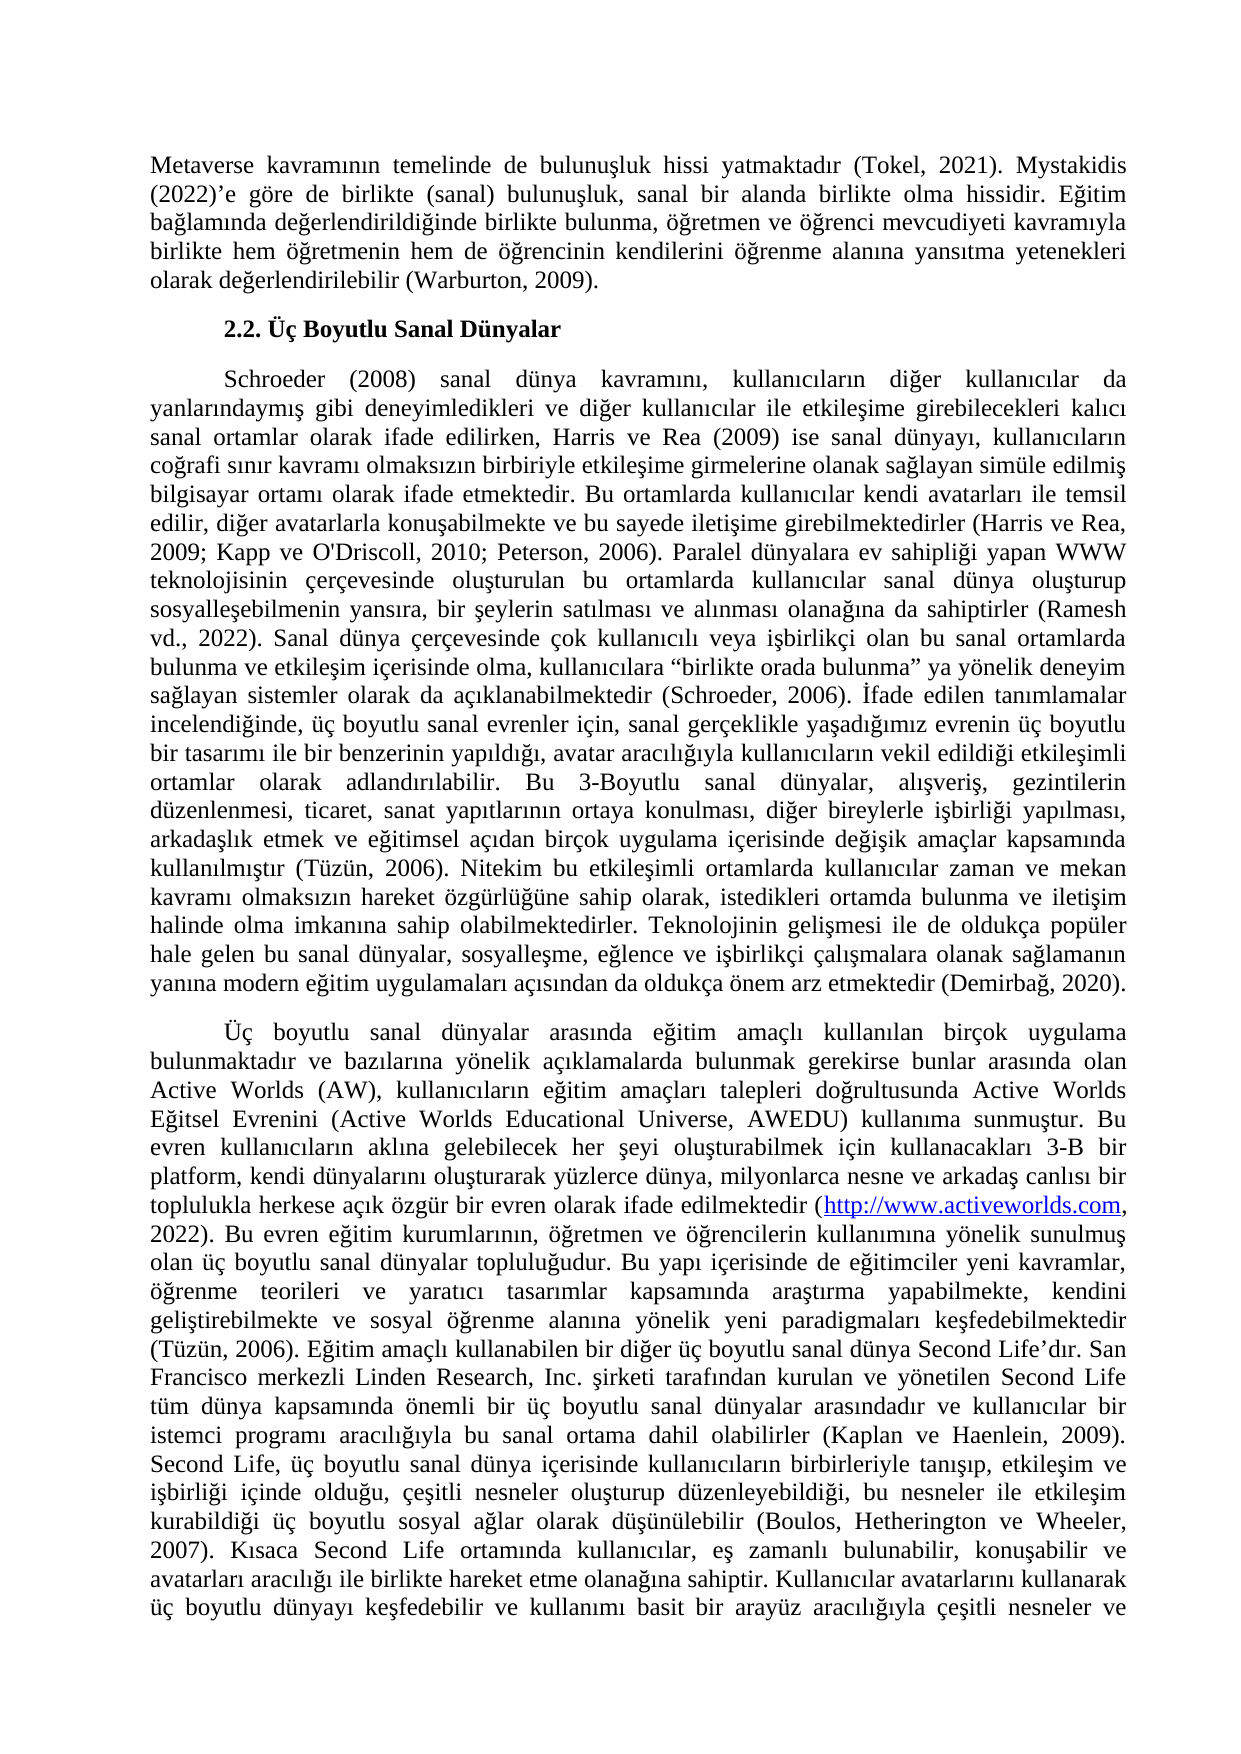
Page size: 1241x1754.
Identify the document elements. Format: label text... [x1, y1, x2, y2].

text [150, 150, 1127, 294]
text Schroeder (2008) sanal dünya kavramını, kullanıcıların diğer kullanıcılar da yanlarındaymış gibi deneyimledikleri ve diğer kullanıcılar ile etkileşime girebilecekleri kalıcı sanal ortamlar olarak ifade edilirken, Harris ve Rea (2009) ise sanal dünyayı, kullanıcıların coğrafi sınır kavramı olmaksızın birbiriyle etkileşime girmelerine olanak sağlayan simüle edilmiş bilgisayar ortamı olarak ifade etmektedir. Bu ortamlarda kullanıcılar kendi avatarları ile temsil edilir, diğer avatarlarla konuşabilmekte ve bu sayede iletişime girebilmektedirler (Harris ve Rea, 2009; Kapp ve O'Driscoll, 2010; Peterson, 2006). Paralel dünyalara ev sahipliği yapan WWW teknolojisinin çerçevesinde oluşturulan bu ortamlarda kullanıcılar sanal dünya oluşturup sosyalleşebilmenin yansıra, bir şeylerin satılması ve alınması olanağına da sahiptirler (Ramesh vd., 2022). Sanal dünya çerçevesinde çok kullanıcılı veya işbirlikçi olan bu sanal ortamlarda bulunma ve etkileşim içerisinde olma, kullanıcılara “birlikte orada bulunma” ya yönelik deneyim sağlayan sistemler olarak da açıklanabilmektedir (Schroeder, 2006). İfade edilen tanımlamalar incelendiğinde, üç boyutlu sanal evrenler için, sanal gerçeklikle yaşadığımız evrenin üç boyutlu bir tasarımı ile bir benzerinin yapıldığı, avatar aracılığıyla kullanıcıların vekil edildiği etkileşimli ortamlar olarak adlandırılabilir. Bu 3-Boyutlu sanal dünyalar, alışveriş, gezintilerin düzenlenmesi, ticaret, sanat yapıtlarının ortaya konulması, diğer bireylerle işbirliği yapılması, arkadaşlık etmek ve eğitimsel açıdan birçok uygulama içerisinde değişik amaçlar kapsamında kullanılmıştır (Tüzün, 2006). Nitekim bu etkileşimli ortamlarda kullanıcılar zaman ve mekan kavramı olmaksızın hareket özgürlüğüne sahip olarak, istedikleri ortamda bulunma ve iletişim halinde olma imkanına sahip olabilmektedirler. Teknolojinin gelişmesi ile de oldukça popüler hale gelen bu sanal dünyalar, sosyalleşme, eğlence ve işbirlikçi çalışmalara olanak sağlamanın yanına modern eğitim uygulamaları açısından da oldukça önem arz etmektedir (Demirbağ, 2020). [150, 364, 1127, 997]
text 2.2. Üç Boyutlu Sanal Dünyalar [150, 314, 1127, 343]
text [150, 1017, 1127, 1621]
